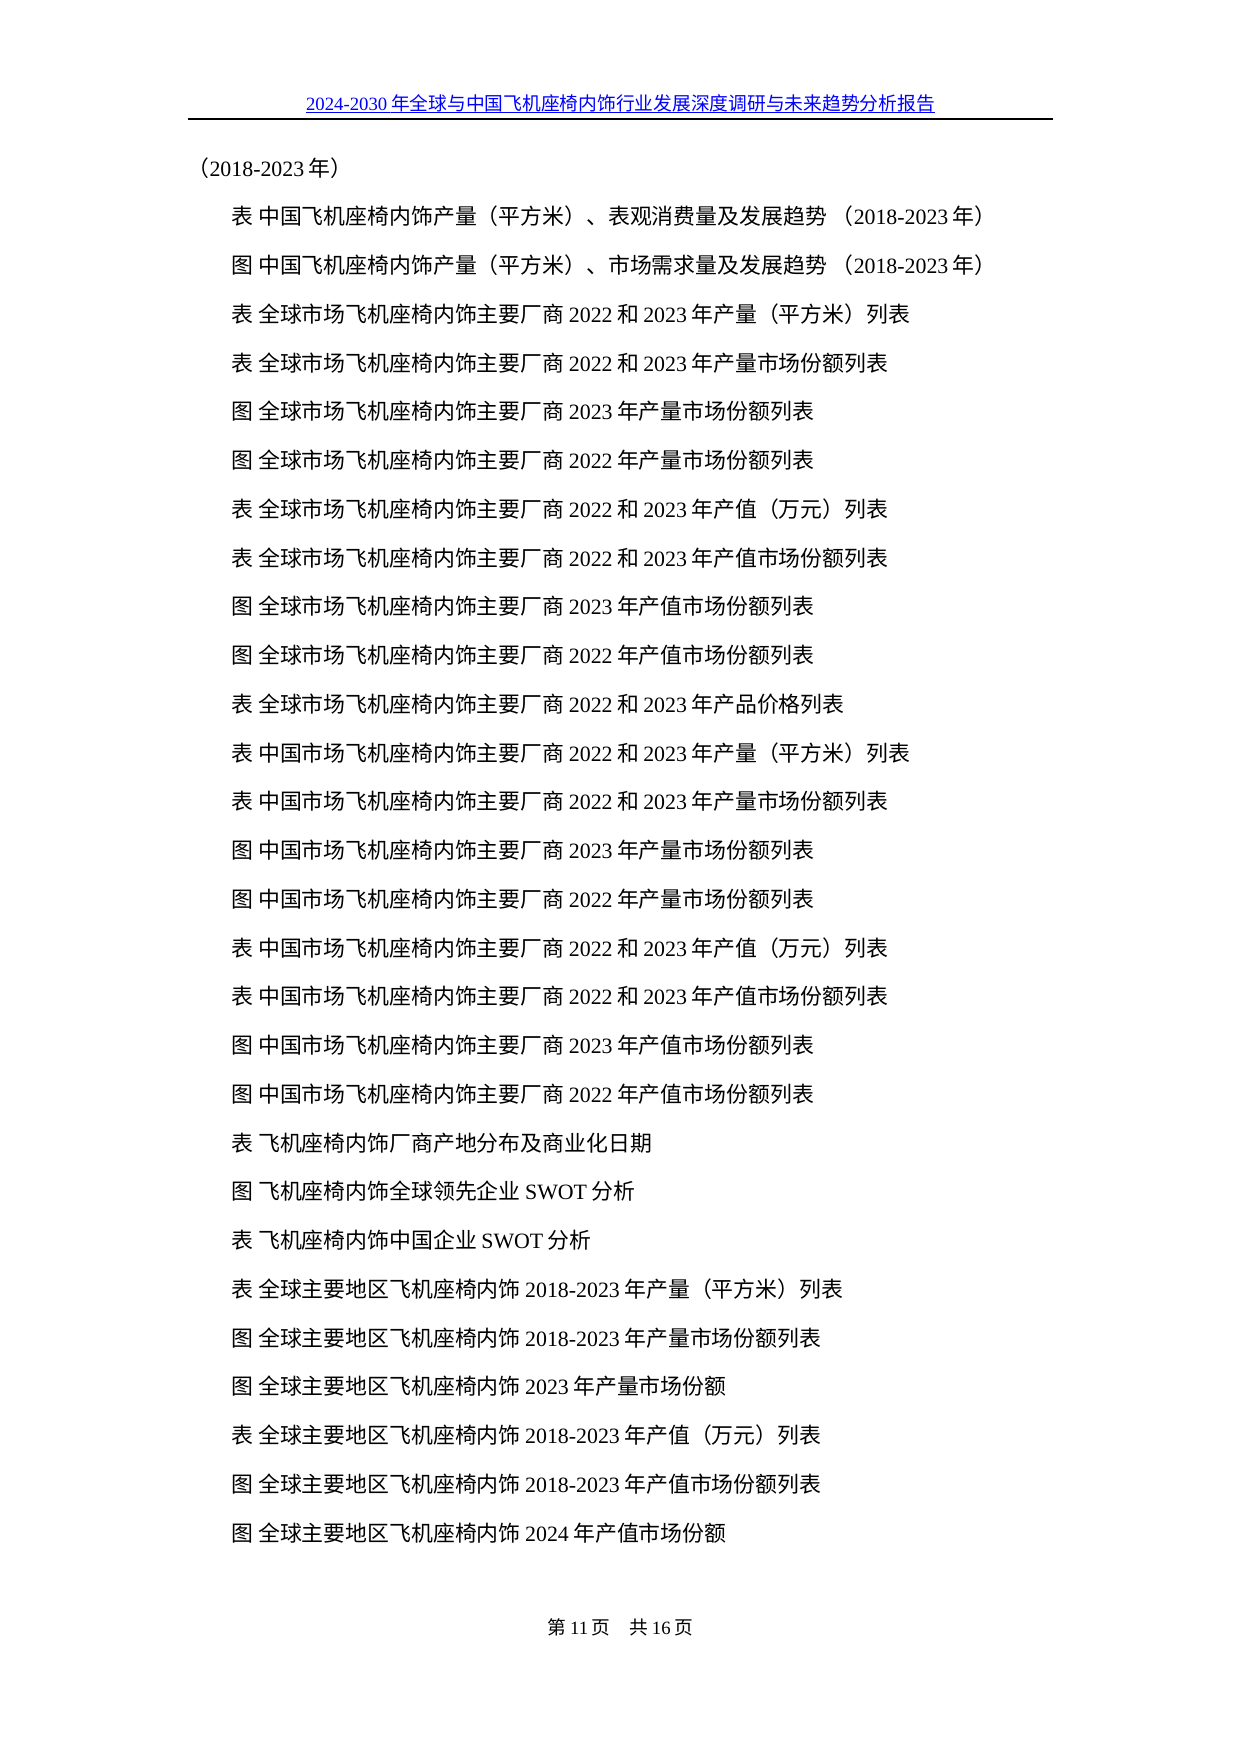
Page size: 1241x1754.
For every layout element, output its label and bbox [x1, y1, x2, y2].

text [187, 150, 1053, 1548]
